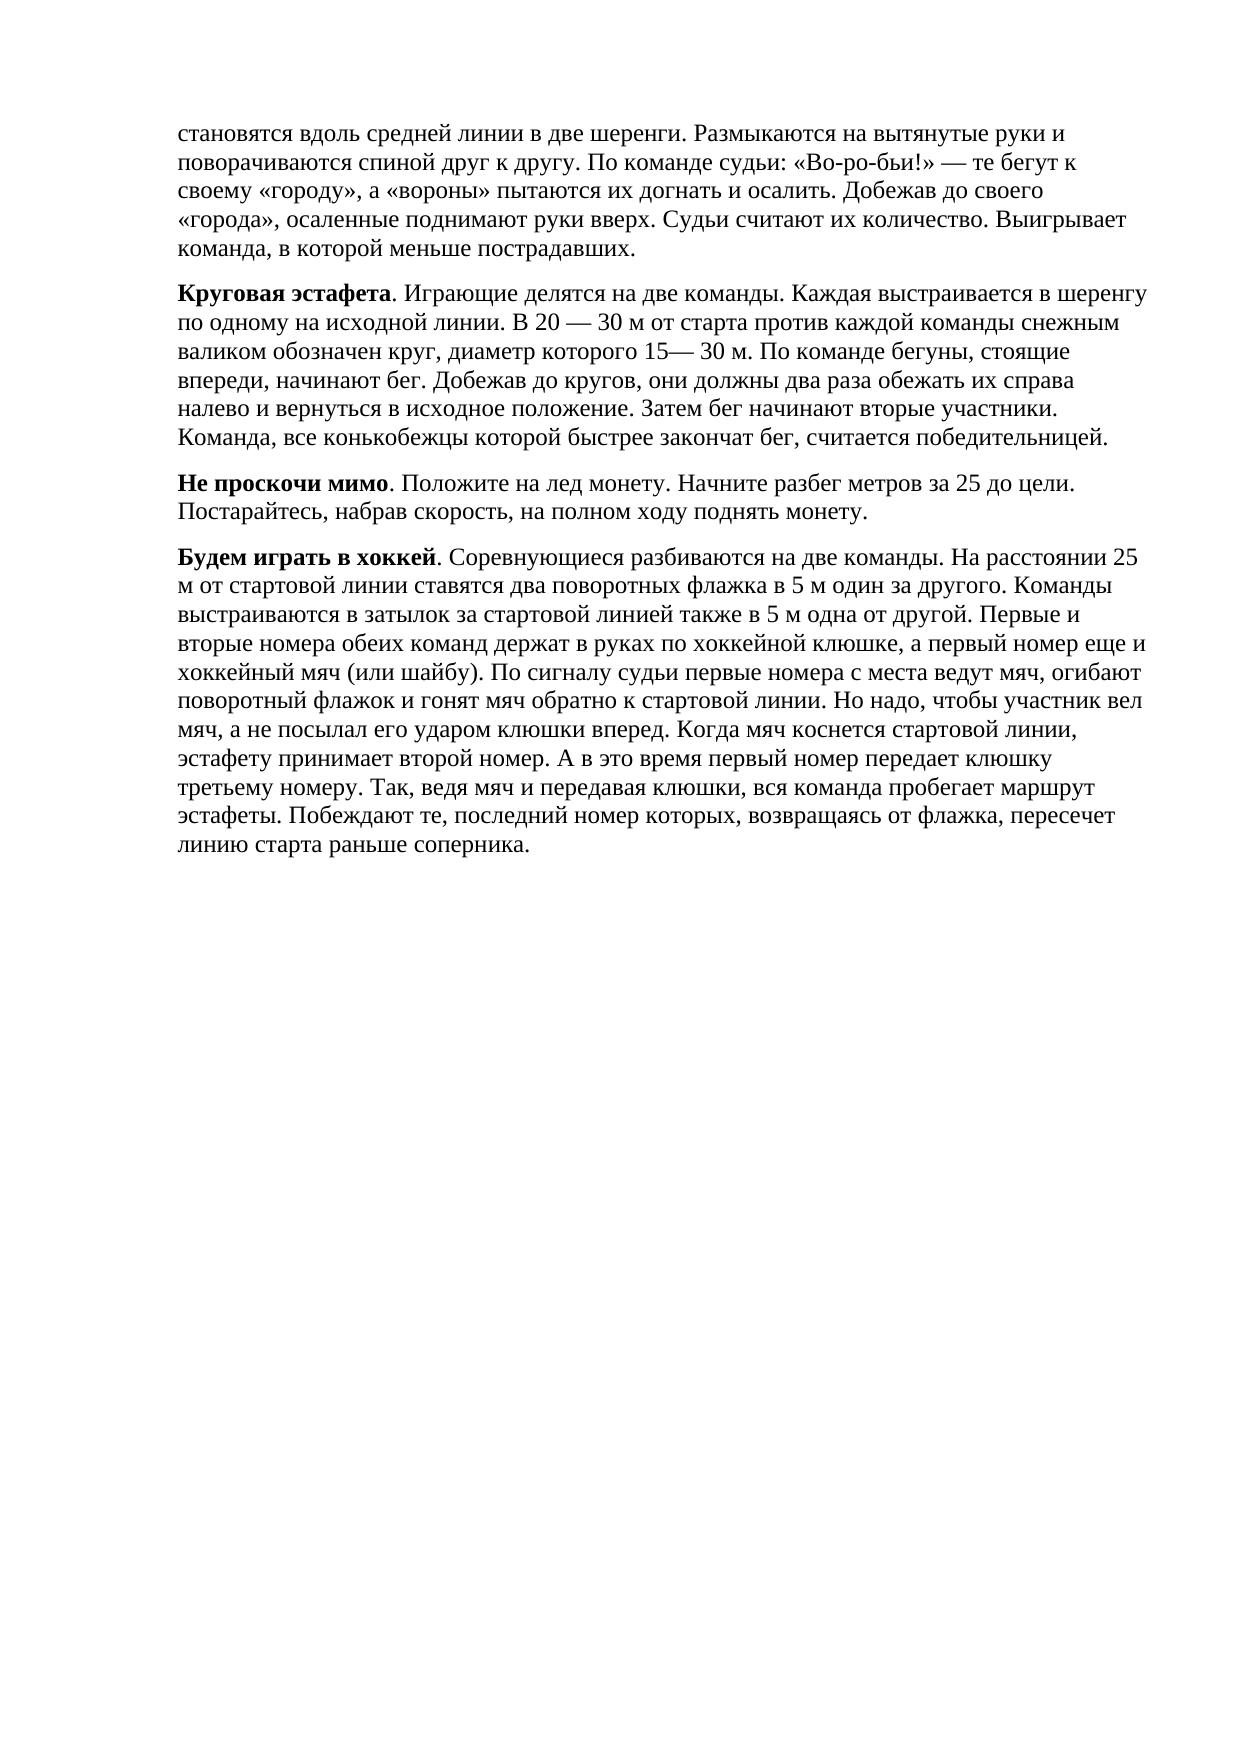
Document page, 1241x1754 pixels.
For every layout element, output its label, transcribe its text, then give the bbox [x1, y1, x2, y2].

text Круговая эстафета. Играющие делятся на две команды. Каждая выстраивается в шеренгу по одному на исходной линии. В 20 — 30 м от старта против каждой команды снежным валиком обозначен круг, диаметр которого 15— 30 м. По команде бегуны, стоящие впереди, начинают бег. Добежав до кругов, они должны два раза обежать их справа налево и вернуться в исходное положение. Затем бег начинают вторые участники. Команда, все конькобежцы которой быстрее закончат бег, считается победительницей. [177, 278, 1152, 451]
text He проскочи мимо. Положите на лед монету. Начните разбег метров за 25 до цели. Постарайтесь, набрав скорость, на полном ходу поднять монету. [177, 468, 1152, 525]
text Будем играть в хоккей. Соревнующиеся разбиваются на две команды. На расстоянии 25 м от стартовой линии ставятся два поворотных флажка в 5 м один за другого. Команды выстраиваются в затылок за стартовой линией также в 5 м одна от другой. Первые и вторые номера обеих команд держат в руках по хоккейной клюшке, а первый номер еще и хоккейный мяч (или шайбу). По сигналу судьи первые номера с места ведут мяч, огибают поворотный флажок и гонят мяч обратно к стартовой линии. Но надо, чтобы участник вел мяч, а не посылал его ударом клюшки вперед. Когда мяч коснется стартовой линии, эстафету принимает второй номер. А в это время первый номер передает клюшку третьему номеру. Так, ведя мяч и передавая клюшки, вся команда пробегает маршрут эстафеты. Побеждают те, последний номер которых, возвращаясь от флажка, пересечет линию старта раньше соперника. [177, 542, 1152, 858]
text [177, 118, 1152, 262]
